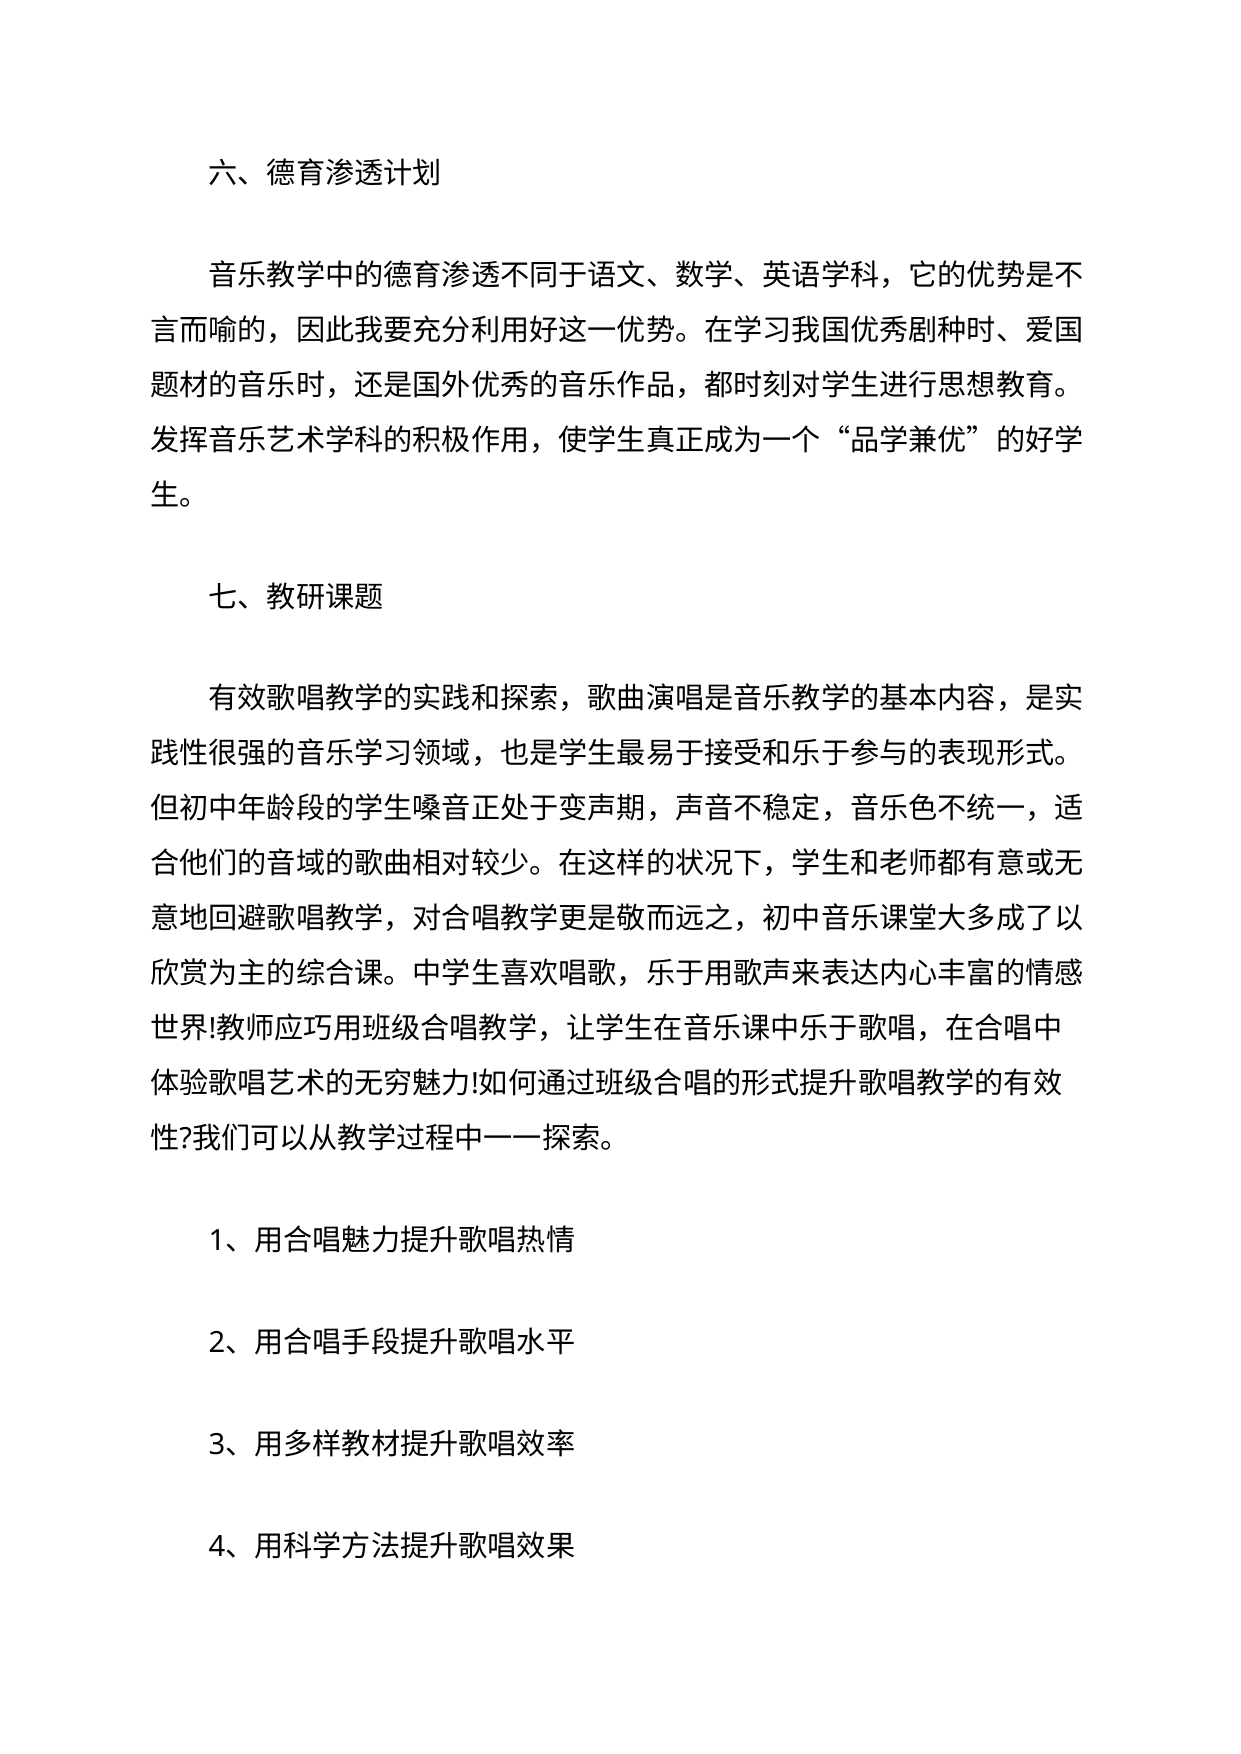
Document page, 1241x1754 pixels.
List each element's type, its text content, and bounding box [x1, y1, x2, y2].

text 六、德育渗透计划 [150, 150, 1090, 192]
text 2、用合唱手段提升歌唱水平 [150, 1318, 1090, 1361]
text 3、用多样教材提升歌唱效率 [150, 1420, 1090, 1463]
text 4、用科学方法提升歌唱效果 [150, 1522, 1090, 1564]
text 七、教研课题 [150, 573, 1090, 615]
text 有效歌唱教学的实践和探索，歌曲演唱是音乐教学的基本内容，是实践性很强的音乐学习领域，也是学生最易于接受和乐于参与的表现形式。但初中年龄段的学生嗓音正处于变声期，声音不稳定，音乐色不统一，适合他们的音域的歌曲相对较少。在这样的状况下，学生和老师都有意或无意地回避歌唱教学，对合唱教学更是敬而远之，初中音乐课堂大多成了以欣赏为主的综合课。中学生喜欢唱歌，乐于用歌声来表达内心丰富的情感世界!教师应巧用班级合唱教学，让学生在音乐课中乐于歌唱，在合唱中体验歌唱艺术的无穷魅力!如何通过班级合唱的形式提升歌唱教学的有效性?我们可以从教学过程中一一探索。 [150, 675, 1090, 1157]
text 1、用合唱魅力提升歌唱热情 [150, 1216, 1090, 1259]
text 音乐教学中的德育渗透不同于语文、数学、英语学科，它的优势是不言而喻的，因此我要充分利用好这一优势。在学习我国优秀剧种时、爱国题材的音乐时，还是国外优秀的音乐作品，都时刻对学生进行思想教育。发挥音乐艺术学科的积极作用，使学生真正成为一个“品学兼优”的好学生。 [150, 252, 1090, 514]
